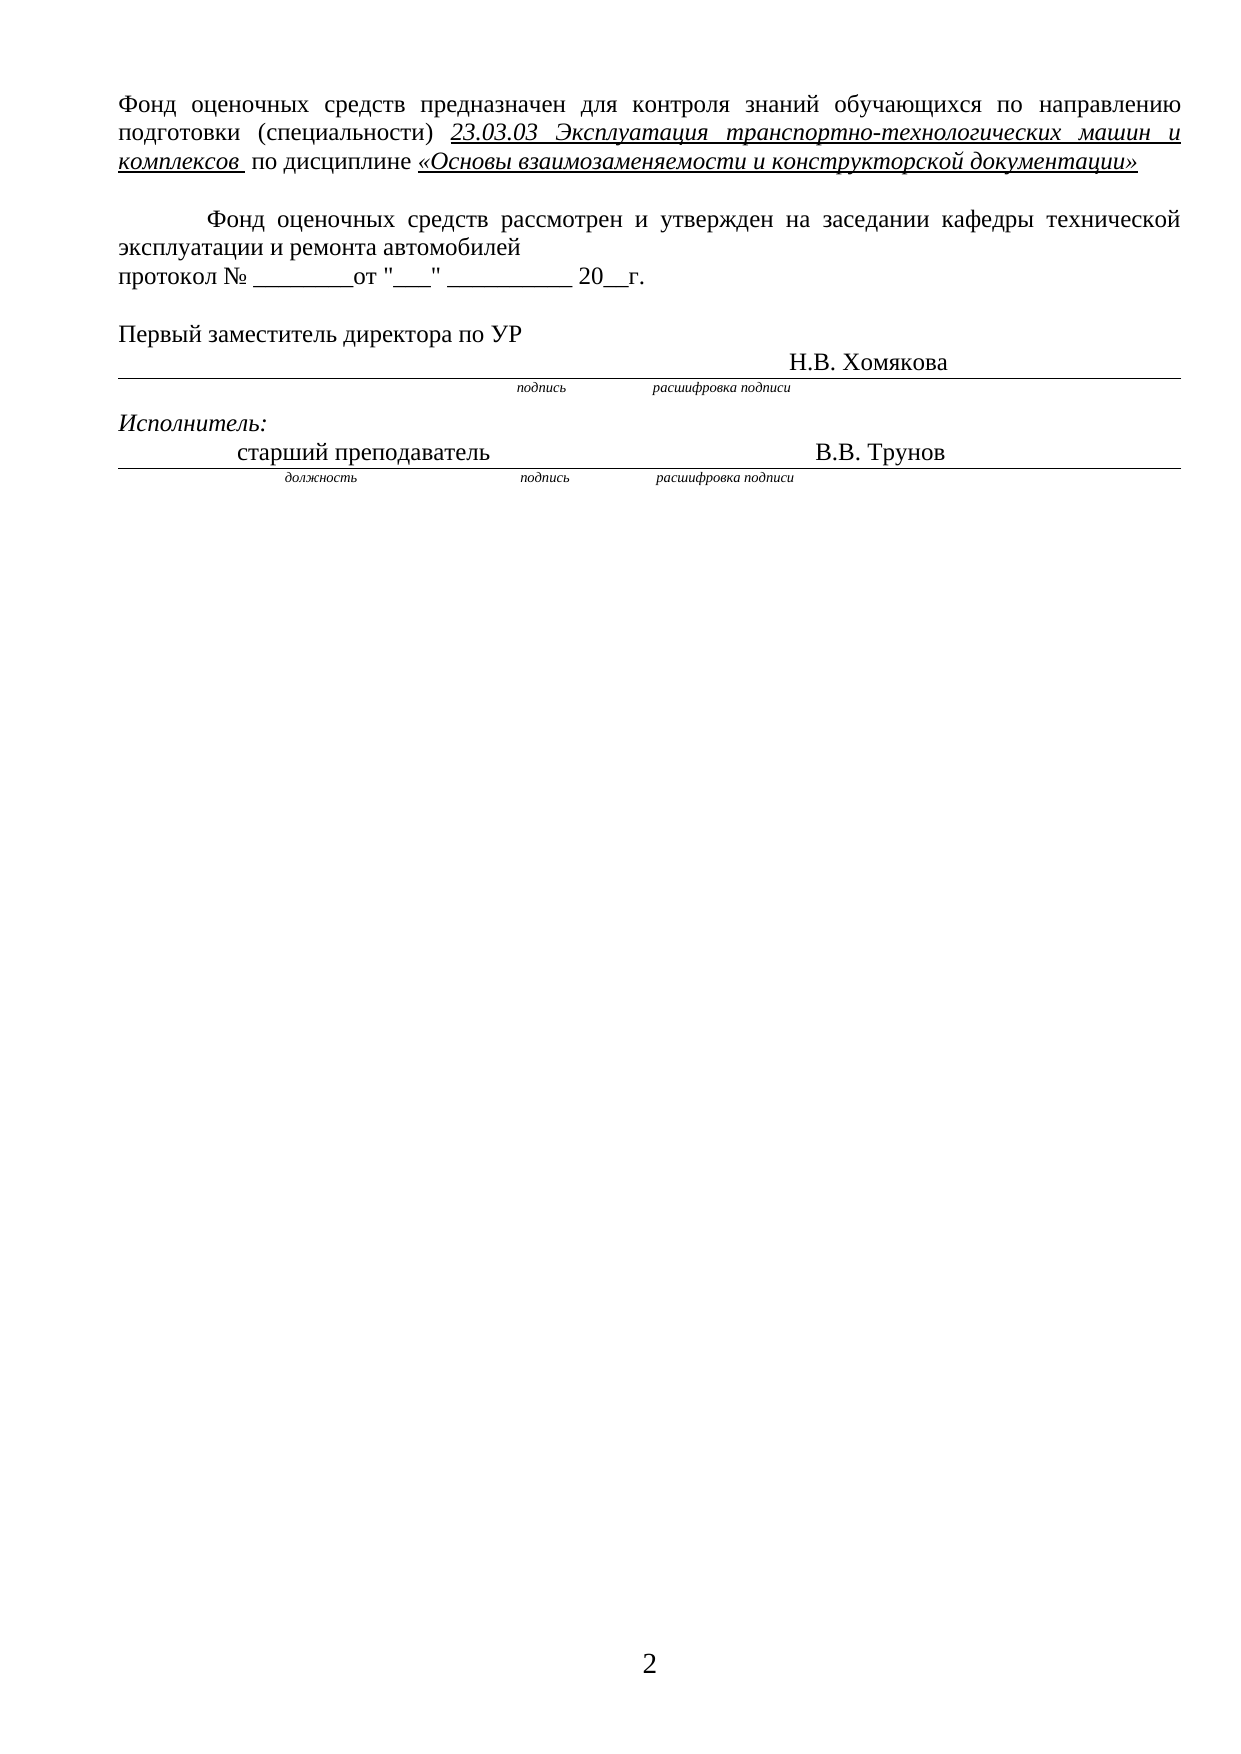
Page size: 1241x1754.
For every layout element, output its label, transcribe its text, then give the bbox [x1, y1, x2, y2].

text протокол № ________от "___" __________ 20__г. [118, 261, 1181, 290]
text Исполнитель: [118, 408, 1181, 437]
text Н.В. Хомякова [118, 347, 1181, 378]
text подпись расшифровка подписи [118, 379, 1181, 408]
text Первый заместитель директора по УР [118, 319, 1181, 347]
text Фонд оценочных средств рассмотрен и утвержден на заседании кафедры технической эксплуатации и ремонта автомобилей [118, 204, 1181, 261]
text старший преподаватель В.В. Трунов [118, 437, 1181, 468]
text Фонд оценочных средств предназначен для контроля знаний обучающихся по направлению подготовки (специальности) 23.03.03 Эксплуатация транспортно-технологических машин и комплексов по дисциплине «Основы взаимозаменяемости и конструкторской документации» [118, 89, 1181, 175]
text должность подпись расшифровка подписи [118, 469, 1181, 497]
